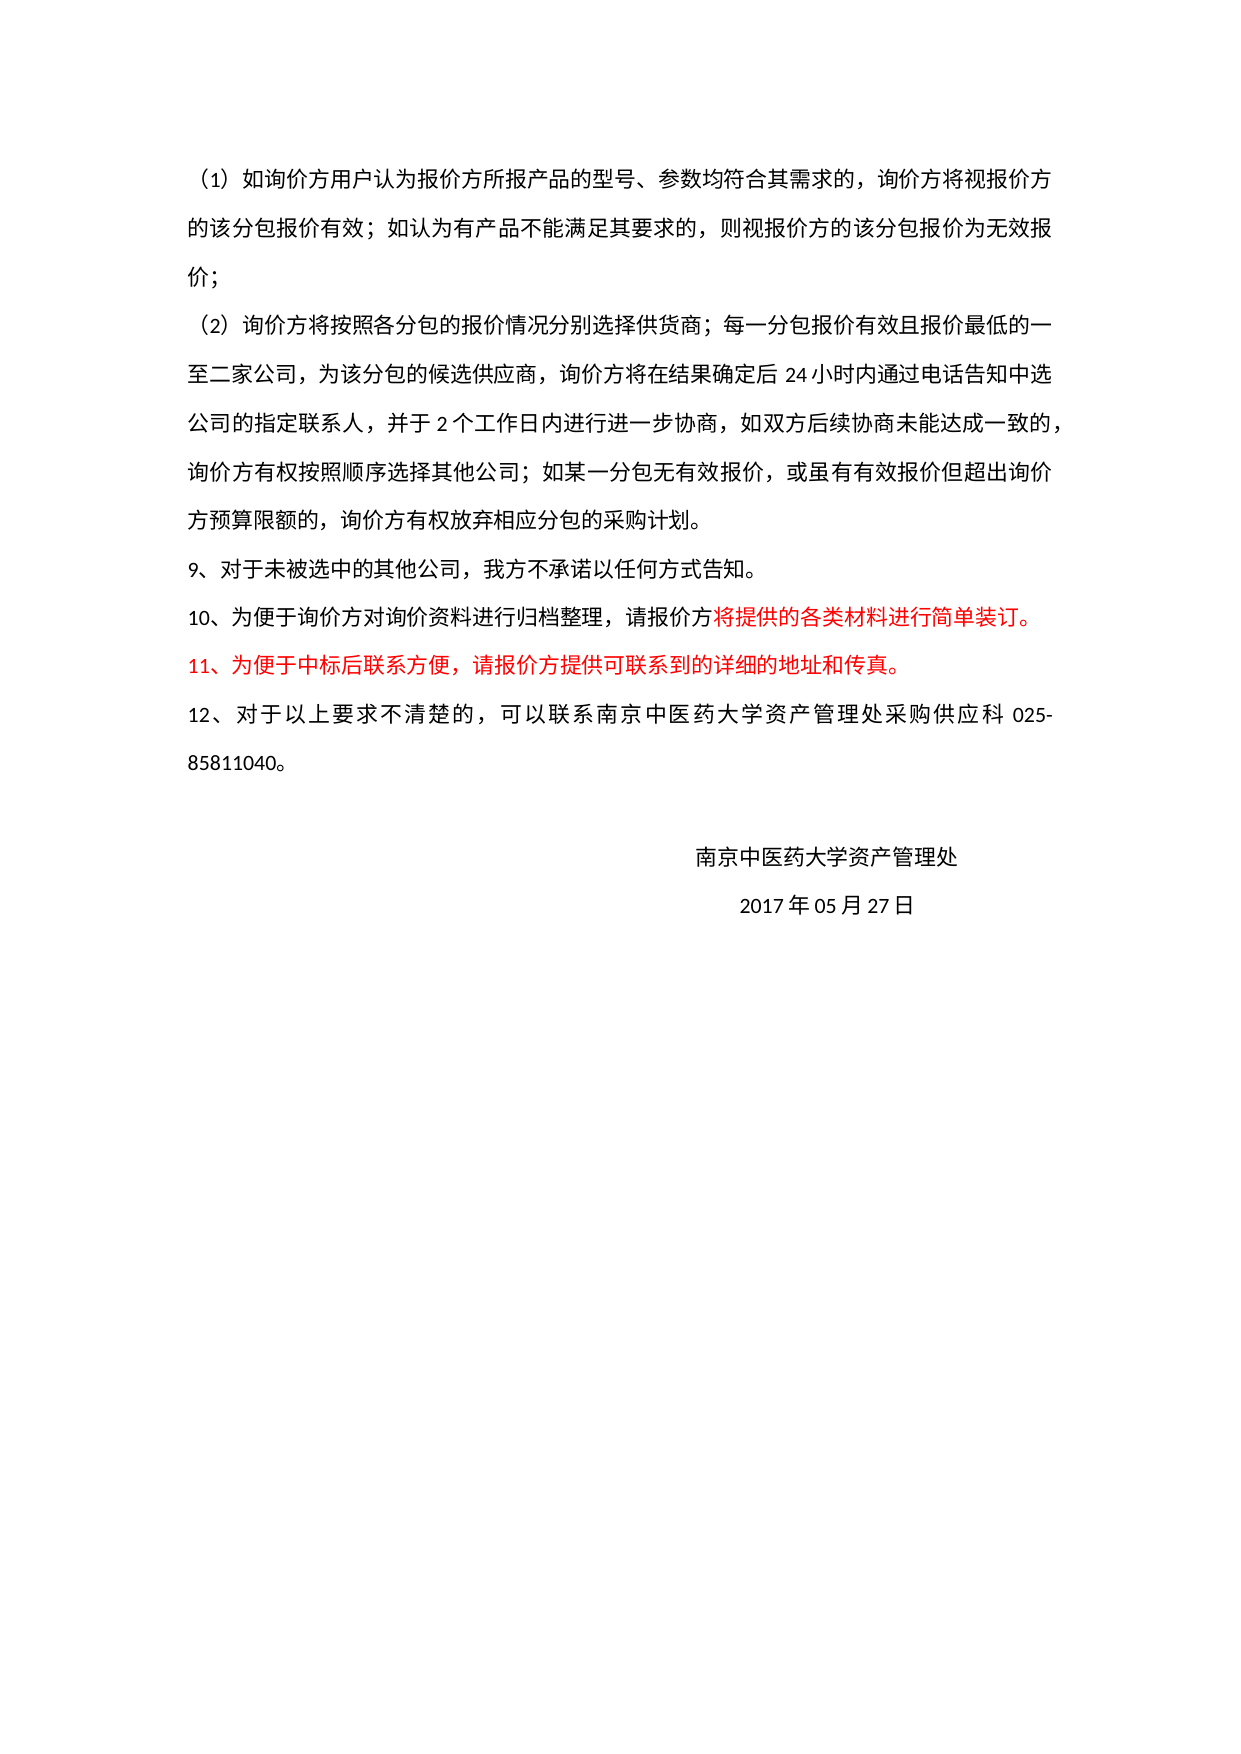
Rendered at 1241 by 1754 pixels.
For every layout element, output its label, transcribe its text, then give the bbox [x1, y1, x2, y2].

text 9、对于未被选中的其他公司，我方不承诺以任何方式告知。 [187, 551, 1053, 584]
text 12、对于以上要求不清楚的，可以联系南京中医药大学资产管理处采购供应科025-85811040。 [187, 696, 1053, 777]
text 10、为便于询价方对询价资料进行归档整理，请报价方将提供的各类材料进行简单装订。 [187, 599, 1053, 632]
text （2）询价方将按照各分包的报价情况分别选择供货商；每一分包报价有效且报价最低的一至二家公司，为该分包的候选供应商，询价方将在结果确定后24小时内通过电话告知中选公司的指定联系人，并于2个工作日内进行进一步协商，如双方后续协商未能达成一致的，询价方有权按照顺序选择其他公司；如某一分包无有效报价，或虽有有效报价但超出询价方预算限额的，询价方有权放弃相应分包的采购计划。 [187, 308, 1053, 535]
text （1）如询价方用户认为报价方所报产品的型号、参数均符合其需求的，询价方将视报价方的该分包报价有效；如认为有产品不能满足其要求的，则视报价方的该分包报价为无效报价； [187, 162, 1053, 292]
text 11、为便于中标后联系方便，请报价方提供可联系到的详细的地址和传真。 [187, 648, 1053, 680]
text 2017年05月27日 [187, 887, 1053, 920]
text 南京中医药大学资产管理处 [187, 839, 1053, 872]
